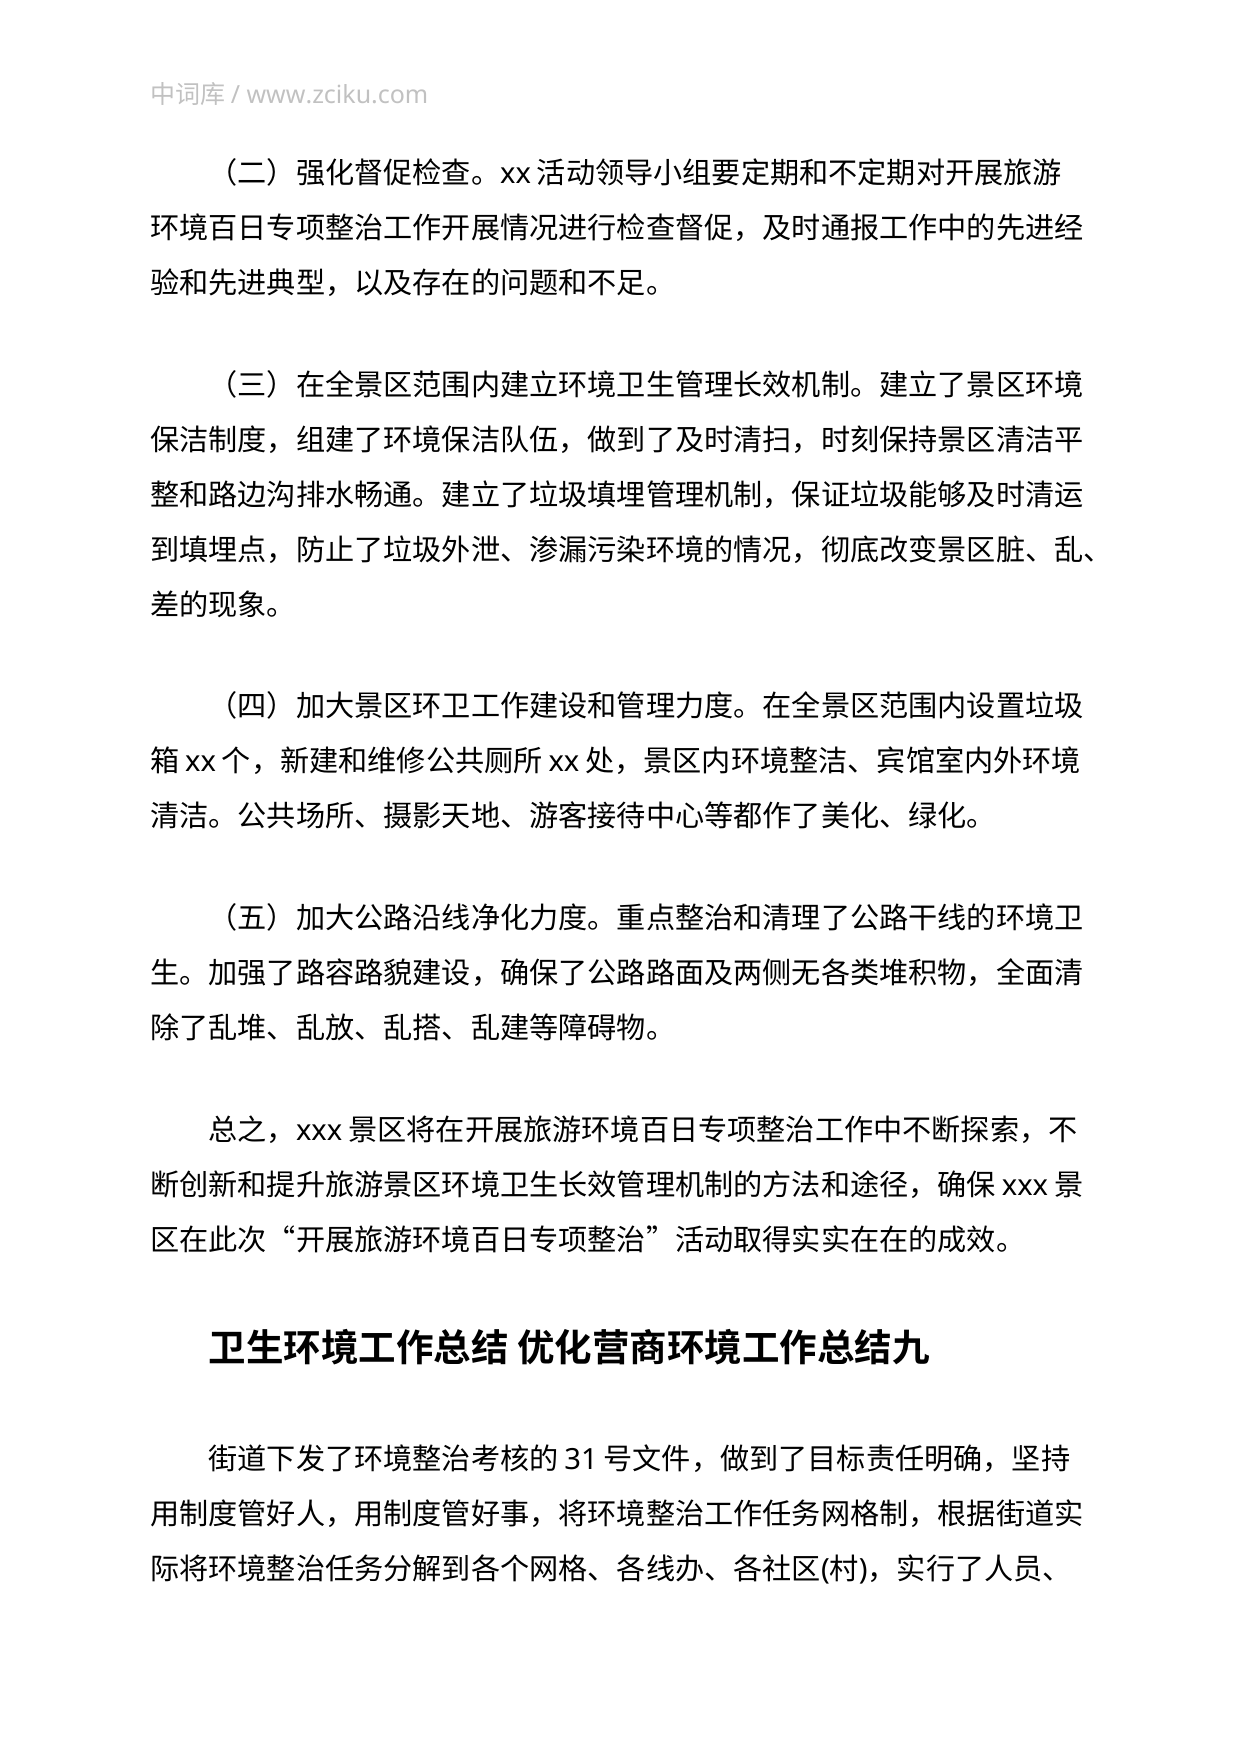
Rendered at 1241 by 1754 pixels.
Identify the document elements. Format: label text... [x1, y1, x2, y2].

text （五）加大公路沿线净化力度。重点整治和清理了公路干线的环境卫生。加强了路容路貌建设，确保了公路路面及两侧无各类堆积物，全面清除了乱堆、乱放、乱搭、乱建等障碍物。 [150, 895, 1090, 1047]
text （二）强化督促检查。xx活动领导小组要定期和不定期对开展旅游环境百日专项整治工作开展情况进行检查督促，及时通报工作中的先进经验和先进典型，以及存在的问题和不足。 [150, 150, 1090, 302]
text （四）加大景区环卫工作建设和管理力度。在全景区范围内设置垃圾箱xx个，新建和维修公共厕所xx处，景区内环境整洁、宾馆室内外环境清洁。公共场所、摄影天地、游客接待中心等都作了美化、绿化。 [150, 683, 1090, 835]
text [150, 1435, 1090, 1588]
text 总之，xxx景区将在开展旅游环境百日专项整治工作中不断探索，不断创新和提升旅游景区环境卫生长效管理机制的方法和途径，确保xxx景区在此次“开展旅游环境百日专项整治”活动取得实实在在的成效。 [150, 1106, 1090, 1258]
text （三）在全景区范围内建立环境卫生管理长效机制。建立了景区环境保洁制度，组建了环境保洁队伍，做到了及时清扫，时刻保持景区清洁平整和路边沟排水畅通。建立了垃圾填埋管理机制，保证垃圾能够及时清运到填埋点，防止了垃圾外泄、渗漏污染环境的情况，彻底改变景区脏、乱、差的现象。 [150, 362, 1090, 623]
text 卫生环境工作总结 优化营商环境工作总结九 [150, 1318, 1090, 1372]
